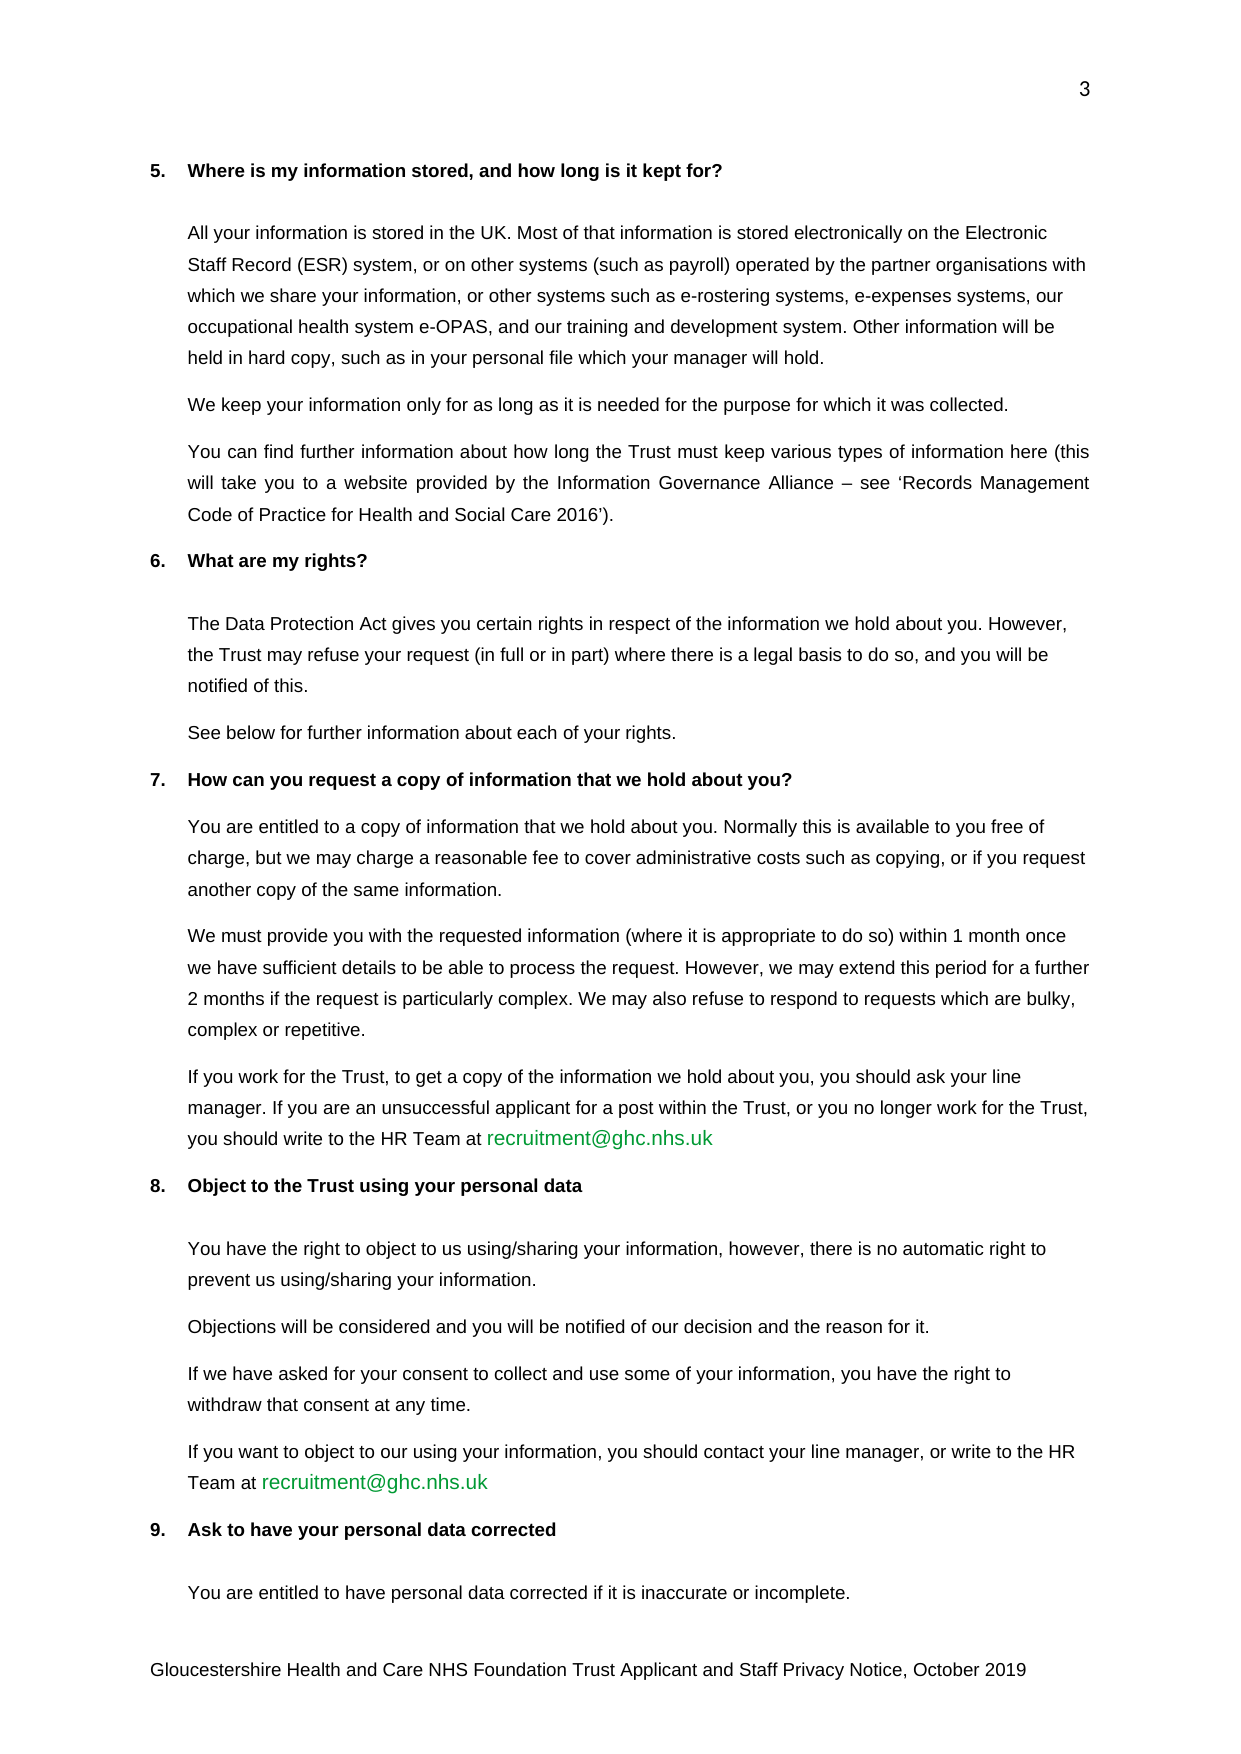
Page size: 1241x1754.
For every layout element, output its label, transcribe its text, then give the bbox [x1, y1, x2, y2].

text Objections will be considered and you will be notified of our decision and the reason for it. [150, 1306, 1090, 1337]
text See below for further information about each of your rights. [150, 712, 1090, 744]
text You can find further information about how long the Trust must keep various types of information here (this will take you to a website provided by the Information Governance Alliance – see ‘Records Management Code of Practice for Health and Social Care 2016’). [187, 431, 1090, 525]
text If you work for the Trust, to get a copy of the information we hold about you, you should ask your line manager. If you are an unsuccessful applicant for a post within the Trust, or you no longer work for the Trust, you should write to the HR Team at recruitment@ghc.nhs.uk [187, 1056, 1090, 1150]
text We must provide you with the requested information (where it is appropriate to do so) within 1 month once we have sufficient details to be able to process the request. However, we may extend this period for a further 2 months if the request is particularly complex. We may also refuse to respond to requests which are bulky, complex or repetitive. [187, 916, 1090, 1041]
list Object to the Trust using your personal data You have the right to object to us using/sharing your information, however, there is no automatic right to prevent us using/sharing your information. [150, 1166, 1090, 1291]
text If we have asked for your consent to collect and use some of your information, you have the right to withdraw that consent at any time. [187, 1353, 1090, 1416]
list Ask to have your personal data corrected You are entitled to have personal data corrected if it is inaccurate or incomplete. [150, 1509, 1090, 1603]
list Where is my information stored, and how long is it kept for? All your information is stored in the UK. Most of that information is stored electronically on the Electronic Staff Record (ESR) system, or on other systems (such as payroll) operated by the partner organisations with which we share your information, or other systems such as e-rostering systems, e-expenses systems, our occupational health system e-OPAS, and our training and development system. Other information will be held in hard copy, such as in your personal file which your manager will hold. [150, 150, 1090, 369]
text If you want to object to our using your information, you should contact your line manager, or write to the HR Team at recruitment@ghc.nhs.uk [187, 1431, 1090, 1494]
text You are entitled to a copy of information that we hold about you. Normally this is available to you free of charge, but we may charge a reasonable fee to cover administrative costs such as copying, or if you request another copy of the same information. [187, 806, 1090, 900]
list What are my rights? The Data Protection Act gives you certain rights in respect of the information we hold about you. However, the Trust may refuse your request (in full or in part) where there is a legal basis to do so, and you will be notified of this. [150, 541, 1090, 697]
text We keep your information only for as long as it is needed for the purpose for which it was collected. [150, 384, 1090, 416]
list How can you request a copy of information that we hold about you? [150, 759, 1090, 791]
